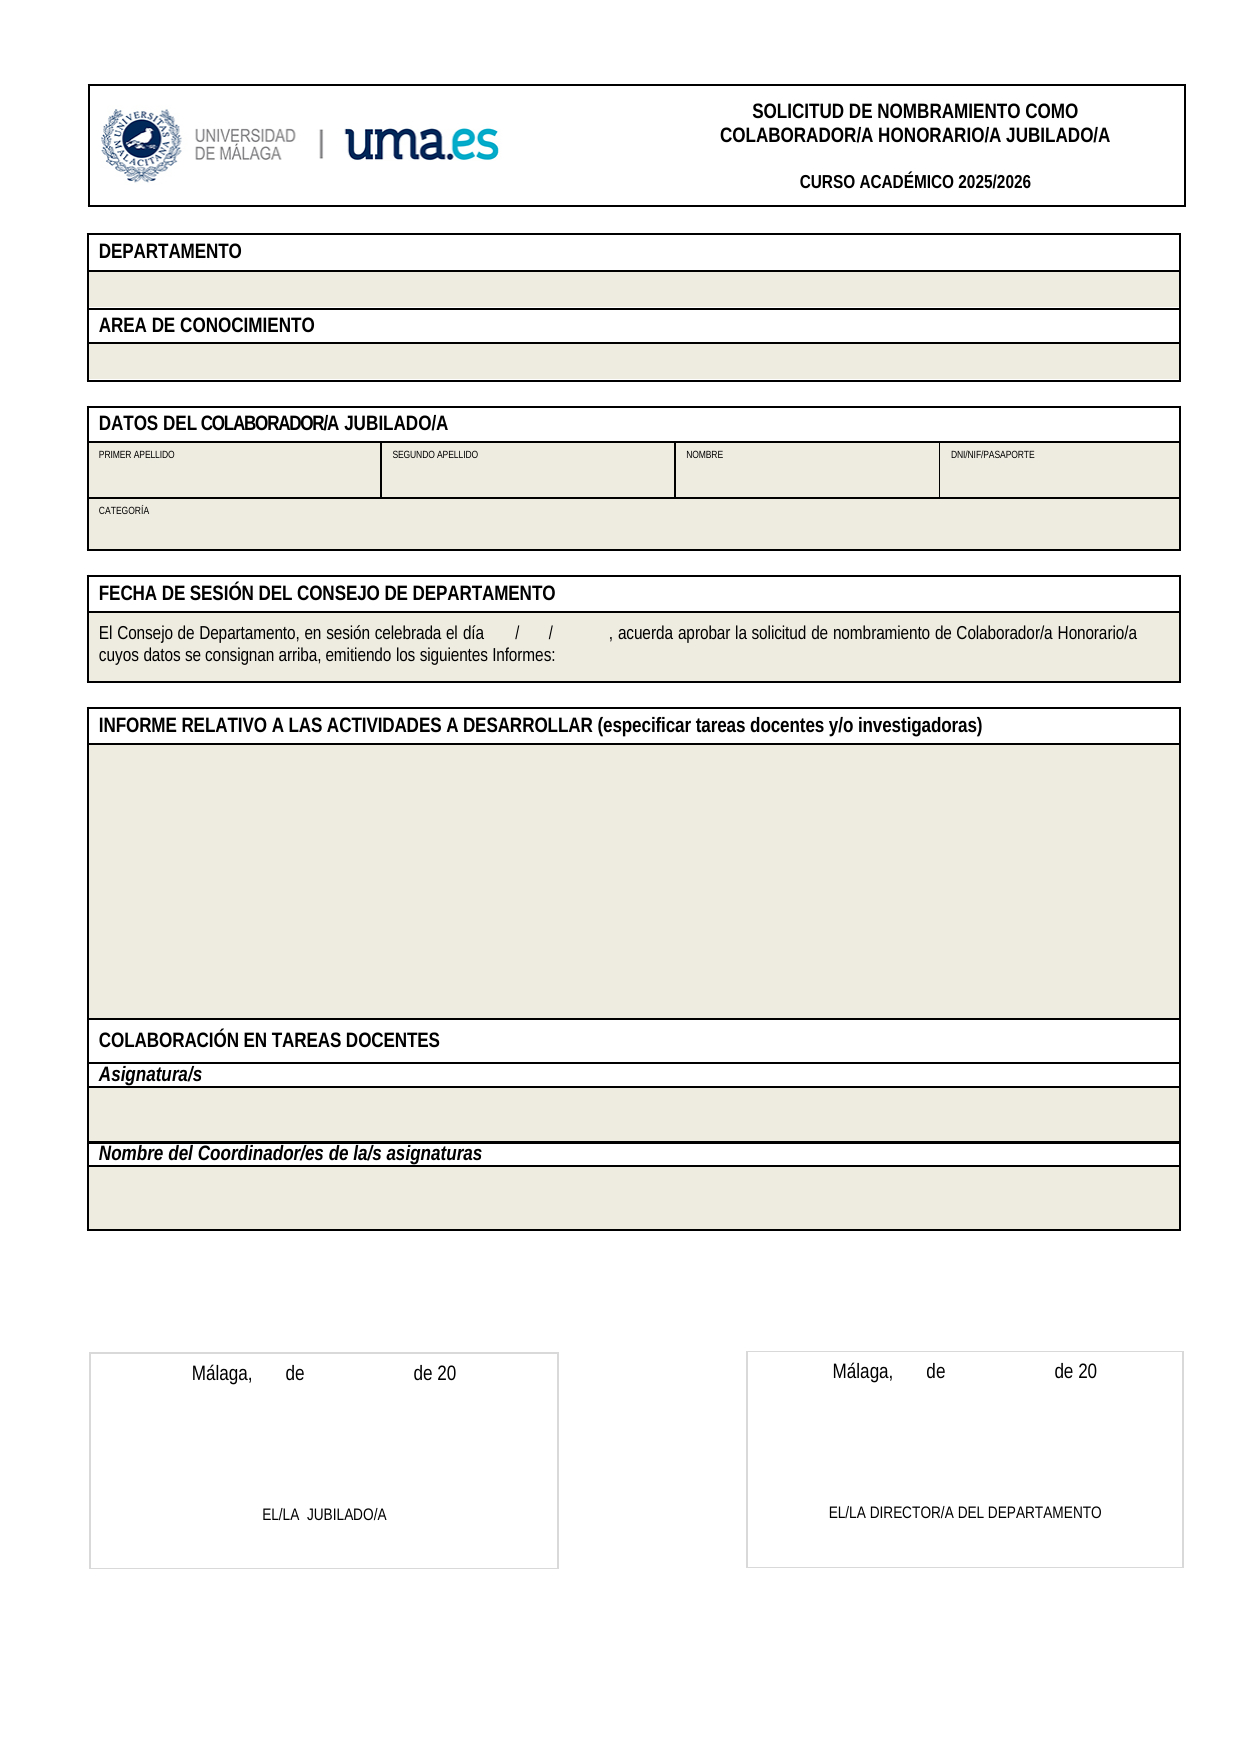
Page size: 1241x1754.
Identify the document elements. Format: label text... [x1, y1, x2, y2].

table_header DATOS DEL COLABORADOR/A JUBILADO/A [89, 408, 1179, 441]
table_cell [89, 1167, 1179, 1229]
table_header DEPARTAMENTO [89, 235, 1179, 270]
table_cell El Consejo de Departamento, en sesión celebrada el día / / , acuerda aprobar la solicitud de nombramiento de Colaborador/a Honorario/a cuyos datos se consignan arriba, emitiendo los siguientes Informes: [89, 613, 1179, 681]
table_cell SEGUNDO APELLIDO [382, 443, 674, 497]
table_cell DNI/NIF/PASAPORTE [940, 443, 1179, 497]
table_header SOLICITUD DE NOMBRAMIENTO COMO COLABORADOR/A HONORARIO/A JUBILADO/A CURSO ACADÉMICO 2025/2026 [645, 86, 1184, 205]
table_cell [89, 1088, 1179, 1141]
table_header [90, 86, 645, 205]
table_cell Asignatura/s [89, 1064, 1179, 1086]
table_cell NOMBRE [676, 443, 939, 497]
table_cell CATEGORÍA [89, 499, 1179, 549]
table_cell COLABORACIÓN EN TAREAS DOCENTES [89, 1020, 1179, 1062]
table_cell [89, 344, 1179, 379]
table_cell PRIMER APELLIDO [89, 443, 380, 497]
table_cell AREA DE CONOCIMIENTO [89, 310, 1179, 342]
table_cell [89, 745, 1179, 1018]
picture [100, 97, 502, 194]
table_header INFORME RELATIVO A LAS ACTIVIDADES A DESARROLLAR (especificar tareas docentes y/o investigadoras) [89, 709, 1179, 743]
table_cell Nombre del Coordinador/es de la/s asignaturas [89, 1144, 1179, 1165]
table_header FECHA DE SESIÓN DEL CONSEJO DE DEPARTAMENTO [89, 577, 1179, 611]
table_cell [89, 272, 1179, 307]
